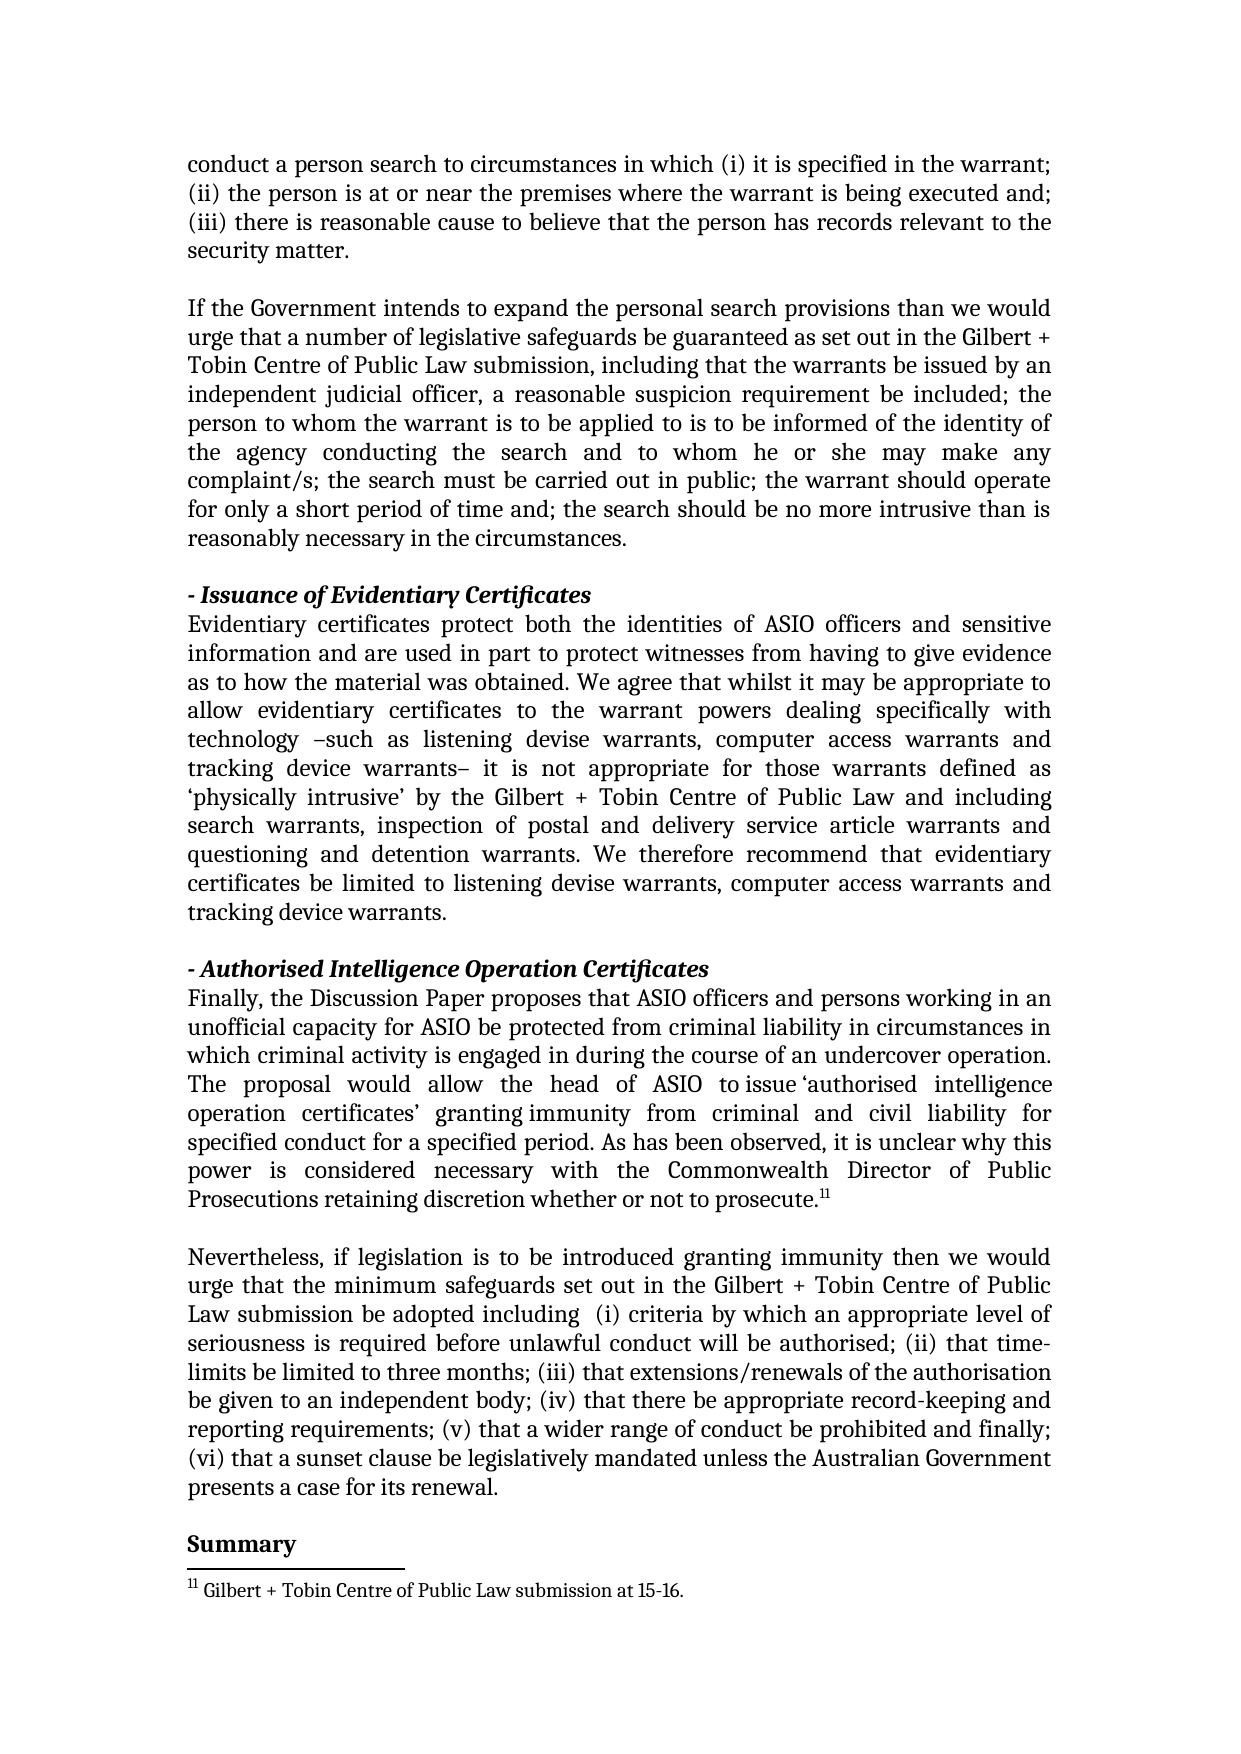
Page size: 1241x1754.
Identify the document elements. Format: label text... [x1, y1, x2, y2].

text Nevertheless, if legislation is to be introduced granting immunity then we would urge that the minimum safeguards set out in the Gilbert + Tobin Centre of Public Law submission be adopted including (i) criteria by which an appropriate level of seriousness is required before unlawful conduct will be authorised; (ii) that time-limits be limited to three months; (iii) that extensions/renewals of the authorisation be given to an independent body; (iv) that there be appropriate record-keeping and reporting requirements; (v) that a wider range of conduct be prohibited and finally; (vi) that a sunset clause be legislatively mandated unless the Australian Government presents a case for its renewal. [187, 1242, 1053, 1501]
text - Authorised Intelligence Operation Certificates [187, 955, 1053, 984]
text Evidentiary certificates protect both the identities of ASIO officers and sensitive information and are used in part to protect witnesses from having to give evidence as to how the material was obtained. We agree that whilst it may be appropriate to allow evidentiary certificates to the warrant powers dealing specifically with technology –such as listening devise warrants, computer access warrants and tracking device warrants– it is not appropriate for those warrants defined as ‘physically intrusive’ by the Gilbert + Tobin Centre of Public Law and including search warrants, inspection of postal and delivery service article warrants and questioning and detention warrants. We therefore recommend that evidentiary certificates be limited to listening devise warrants, computer access warrants and tracking device warrants. [187, 610, 1053, 926]
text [187, 150, 1053, 265]
text Finally, the Discussion Paper proposes that ASIO officers and persons working in an unofficial capacity for ASIO be protected from criminal liability in circumstances in which criminal activity is engaged in during the course of an undercover operation. The proposal would allow the head of ASIO to issue ‘authorised intelligence operation certificates’ granting immunity from criminal and civil liability for specified conduct for a specified period. As has been observed, it is unclear why this power is considered necessary with the Commonwealth Director of Public Prosecutions retaining discretion whether or not to prosecute. [187, 984, 1053, 1214]
text - Issuance of Evidentiary Certificates [187, 581, 1053, 610]
text Summary [187, 1530, 1053, 1559]
text If the Government intends to expand the personal search provisions than we would urge that a number of legislative safeguards be guaranteed as set out in the Gilbert + Tobin Centre of Public Law submission, including that the warrants be issued by an independent judicial officer, a reasonable suspicion requirement be included; the person to whom the warrant is to be applied to is to be informed of the identity of the agency conducting the search and to whom he or she may make any complaint/s; the search must be carried out in public; the warrant should operate for only a short period of time and; the search should be no more intrusive than is reasonably necessary in the circumstances. [187, 294, 1053, 552]
